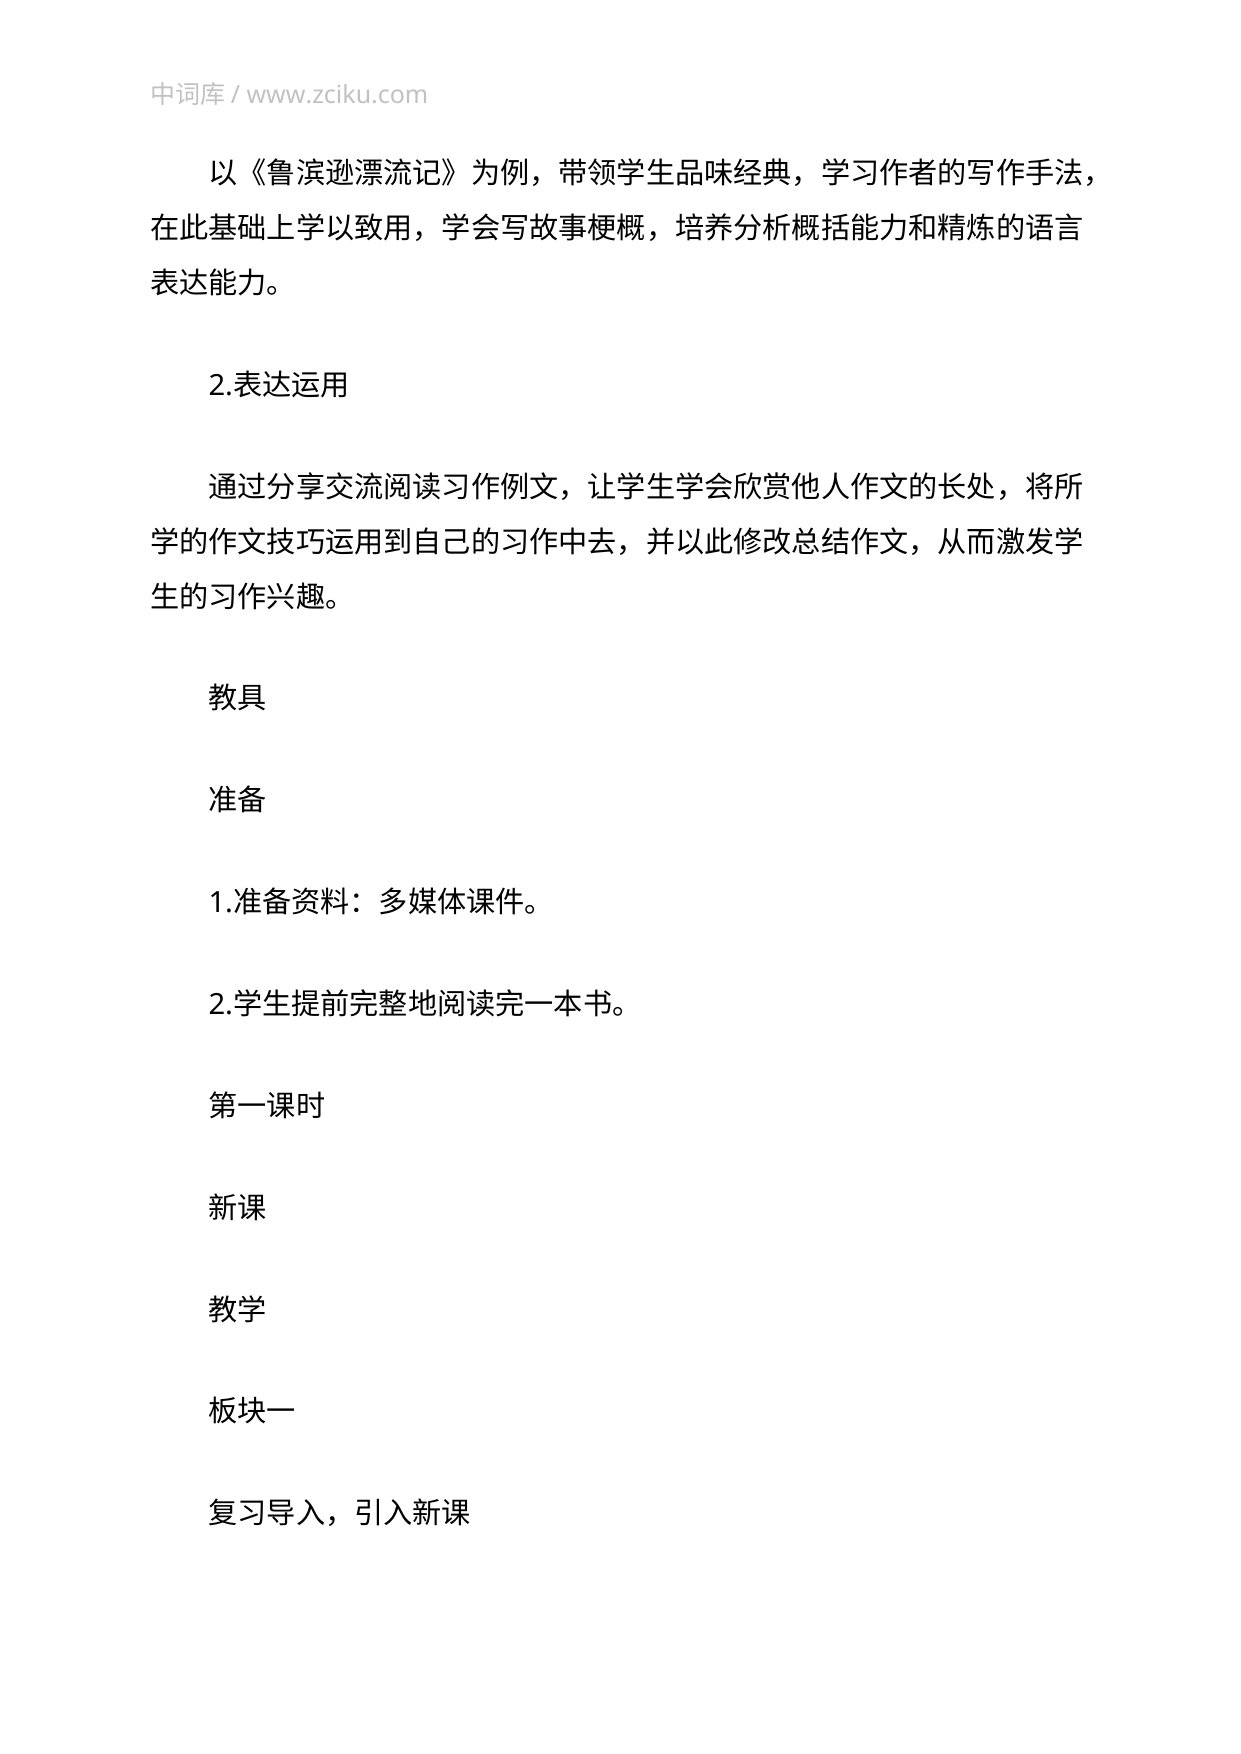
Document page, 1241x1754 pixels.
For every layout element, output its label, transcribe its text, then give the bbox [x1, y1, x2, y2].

text 板块一 [150, 1388, 1090, 1430]
text 第一课时 [150, 1083, 1090, 1125]
text 复习导入，引入新课 [150, 1490, 1090, 1532]
text 2.学生提前完整地阅读完一本书。 [150, 981, 1090, 1023]
text 准备 [150, 777, 1090, 819]
text 通过分享交流阅读习作例文，让学生学会欣赏他人作文的长处，将所学的作文技巧运用到自己的习作中去，并以此修改总结作文，从而激发学生的习作兴趣。 [150, 463, 1090, 616]
text 以《鲁滨逊漂流记》为例，带领学生品味经典，学习作者的写作手法，在此基础上学以致用，学会写故事梗概，培养分析概括能力和精炼的语言表达能力。 [150, 150, 1090, 302]
text 1.准备资料：多媒体课件。 [150, 879, 1090, 921]
text 新课 [150, 1184, 1090, 1227]
text 2.表达运用 [150, 362, 1090, 404]
text 教具 [150, 675, 1090, 717]
text 教学 [150, 1286, 1090, 1328]
